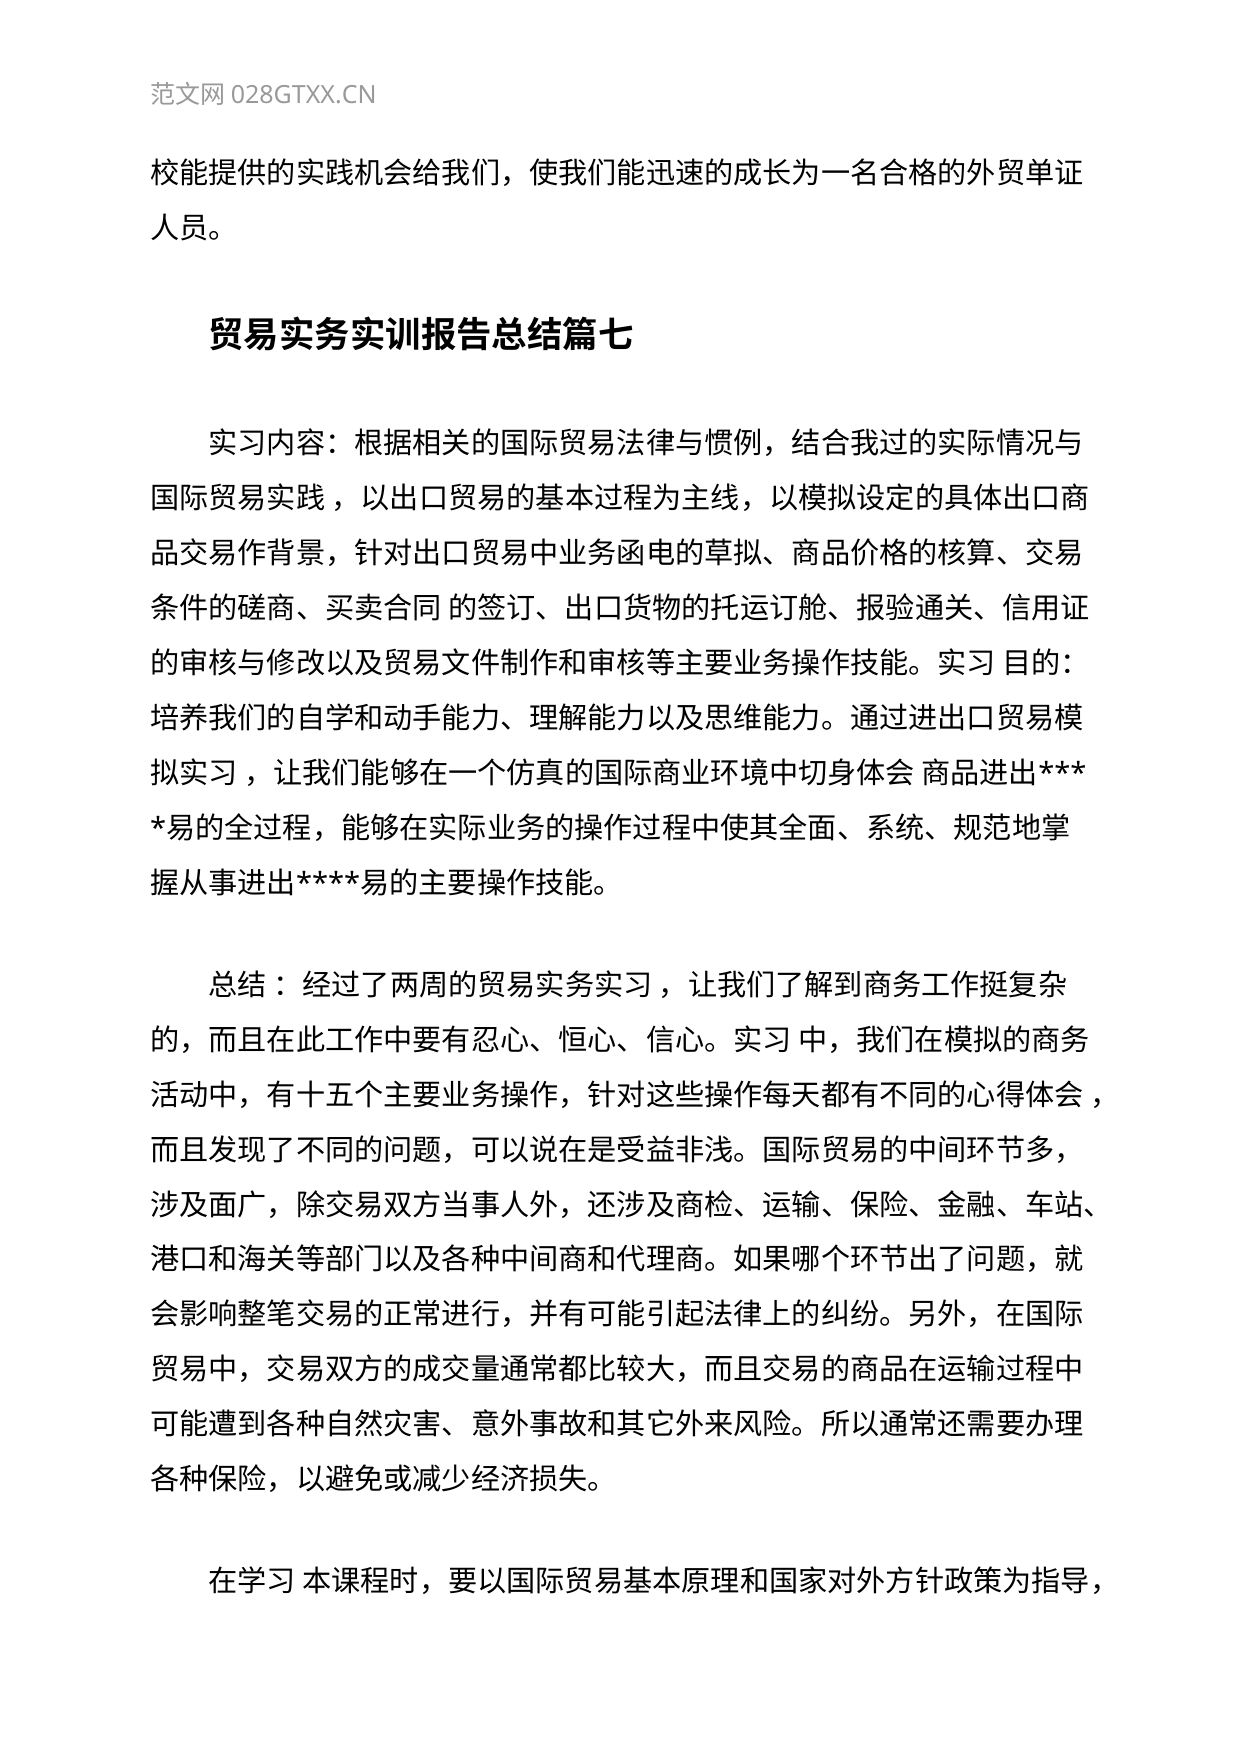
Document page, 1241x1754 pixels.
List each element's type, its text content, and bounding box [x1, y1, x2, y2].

text 总结 ：经过了两周的贸易实务实习 ，让我们了解到商务工作挺复杂的，而且在此工作中要有忍心、恒心、信心。实习 中，我们在模拟的商务活动中，有十五个主要业务操作，针对这些操作每天都有不同的心得体会 ，而且发现了不同的问题，可以说在是受益非浅。国际贸易的中间环节多，涉及面广，除交易双方当事人外，还涉及商检、运输、保险、金融、车站、港口和海关等部门以及各种中间商和代理商。如果哪个环节出了问题，就会影响整笔交易的正常进行，并有可能引起法律上的纠纷。另外，在国际贸易中，交易双方的成交量通常都比较大，而且交易的商品在运输过程中可能遭到各种自然灾害、意外事故和其它外来风险。所以通常还需要办理各种保险，以避免或减少经济损失。 [150, 961, 1090, 1498]
text 实习内容：根据相关的国际贸易法律与惯例，结合我过的实际情况与国际贸易实践 ，以出口贸易的基本过程为主线，以模拟设定的具体出口商品交易作背景，针对出口贸易中业务函电的草拟、商品价格的核算、交易条件的磋商、买卖合同 的签订、出口货物的托运订舱、报验通关、信用证的审核与修改以及贸易文件制作和审核等主要业务操作技能。实习 目的：培养我们的自学和动手能力、理解能力以及思维能力。通过进出口贸易模拟实习 ，让我们能够在一个仿真的国际商业环境中切身体会 商品进出****易的全过程，能够在实际业务的操作过程中使其全面、系统、规范地掌握从事进出****易的主要操作技能。 [150, 420, 1090, 902]
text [150, 1557, 1090, 1599]
text 贸易实务实训报告总结篇七 [150, 307, 1090, 358]
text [150, 150, 1090, 247]
